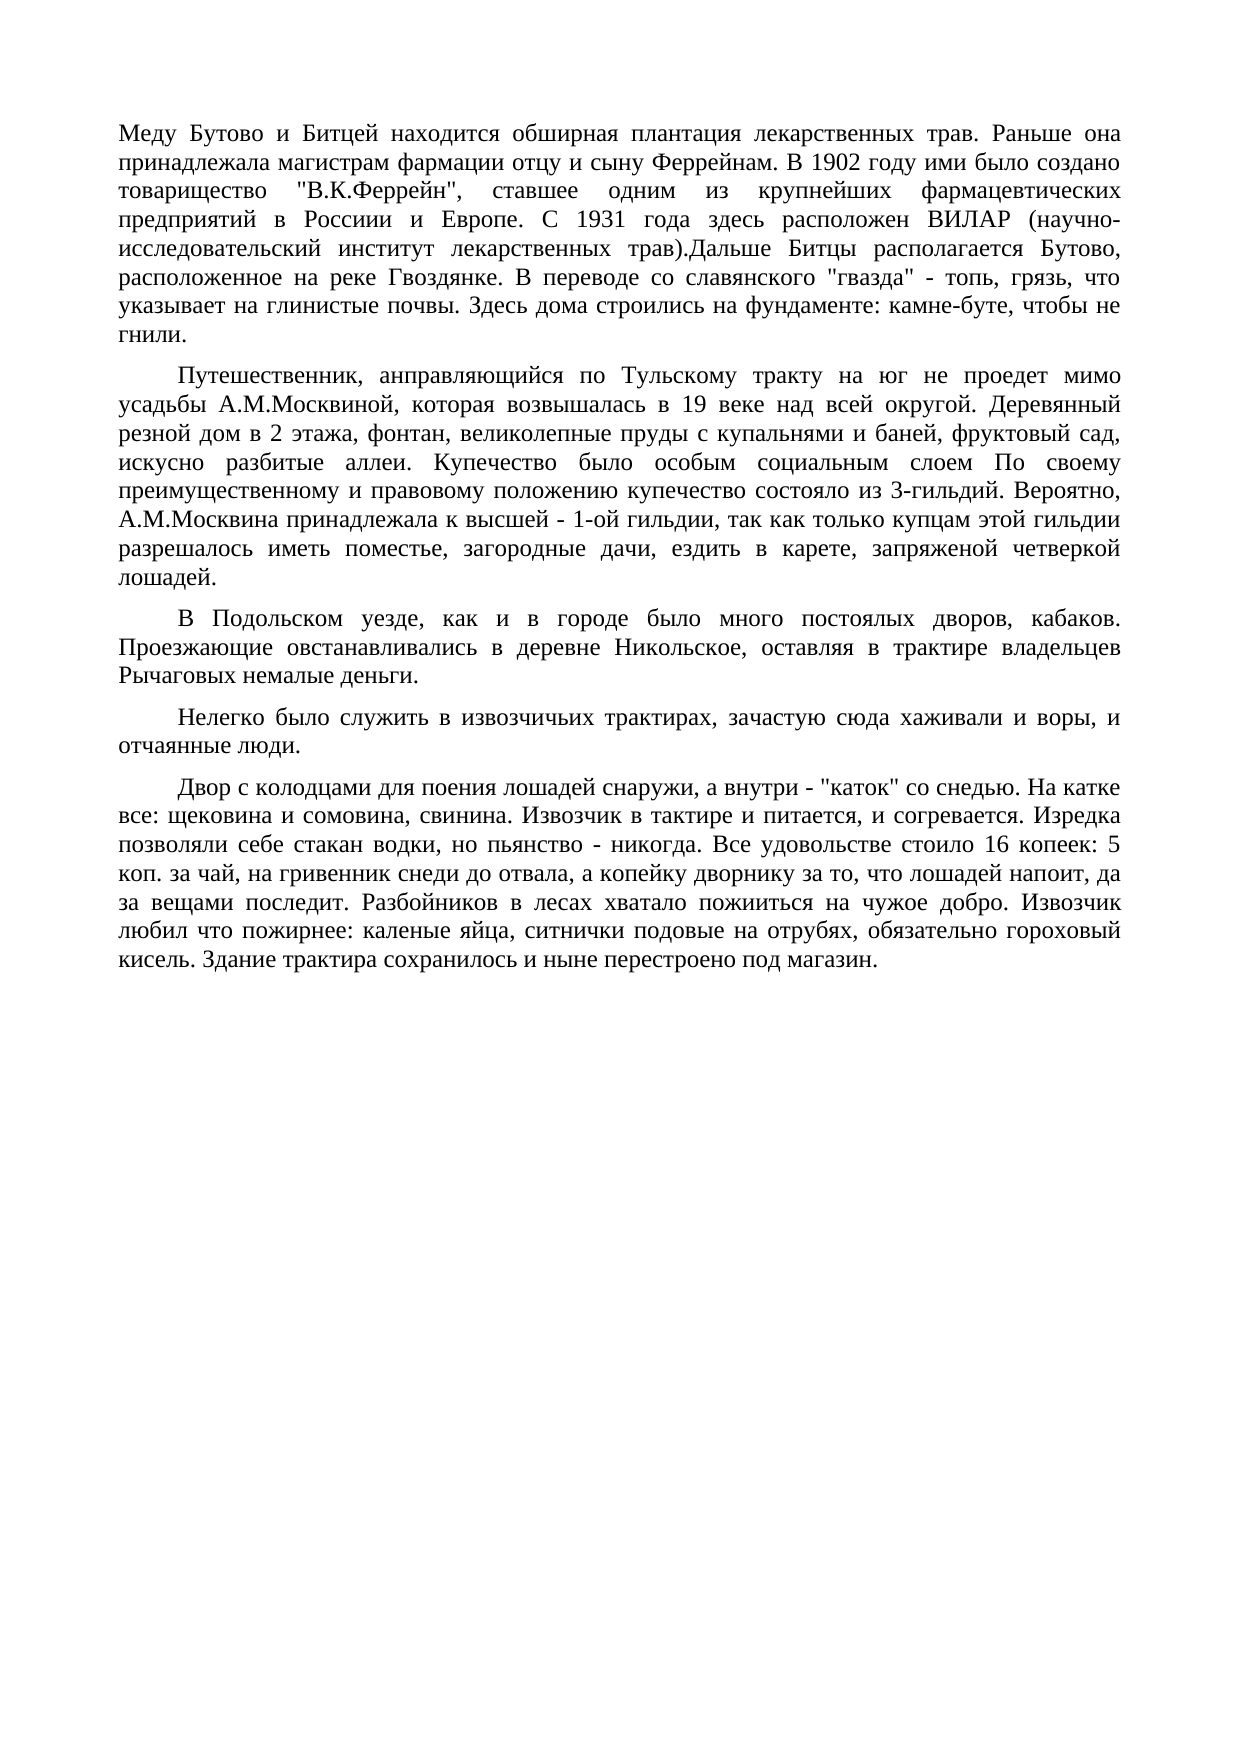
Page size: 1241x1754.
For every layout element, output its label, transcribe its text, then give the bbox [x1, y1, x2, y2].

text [118, 118, 1122, 348]
text Путешественник, анправляющийся по Тульскому тракту на юг не проедет мимо усадьбы А.М.Москвиной, которая возвышалась в 19 веке над всей округой. Деревянный резной дом в 2 этажа, фонтан, великолепные пруды с купальнями и баней, фруктовый сад, искусно разбитые аллеи. Купечество было особым социальным слоем По своему преимущественному и правовому положению купечество состояло из 3-гильдий. Вероятно, А.М.Москвина принадлежала к высшей - 1-ой гильдии, так как только купцам этой гильдии разрешалось иметь поместье, загородные дачи, ездить в карете, запряженой четверкой лошадей. [118, 361, 1122, 591]
text Нелегко было служить в извозчичьих трактирах, зачастую сюда хаживали и воры, и отчаянные люди. [118, 702, 1122, 759]
text В Подольском уезде, как и в городе было много постоялых дворов, кабаков. Проезжающие овстанавливались в деревне Никольское, оставляя в трактире владельцев Рычаговых немалые деньги. [118, 603, 1122, 689]
text Двор с колодцами для поения лошадей снаружи, а внутри - "каток" со снедью. На катке все: щековина и сомовина, свинина. Извозчик в тактире и питается, и согревается. Изредка позволяли себе стакан водки, но пьянство - никогда. Все удовольстве стоило 16 копеек: 5 коп. за чай, на гривенник снеди до отвала, а копейку дворнику за то, что лошадей напоит, да за вещами последит. Разбойников в лесах хватало пожииться на чужое добро. Извозчик любил что пожирнее: каленые яйца, ситнички подовые на отрубях, обязательно гороховый кисель. Здание трактира сохранилось и ныне перестроено под магазин. [118, 772, 1122, 973]
